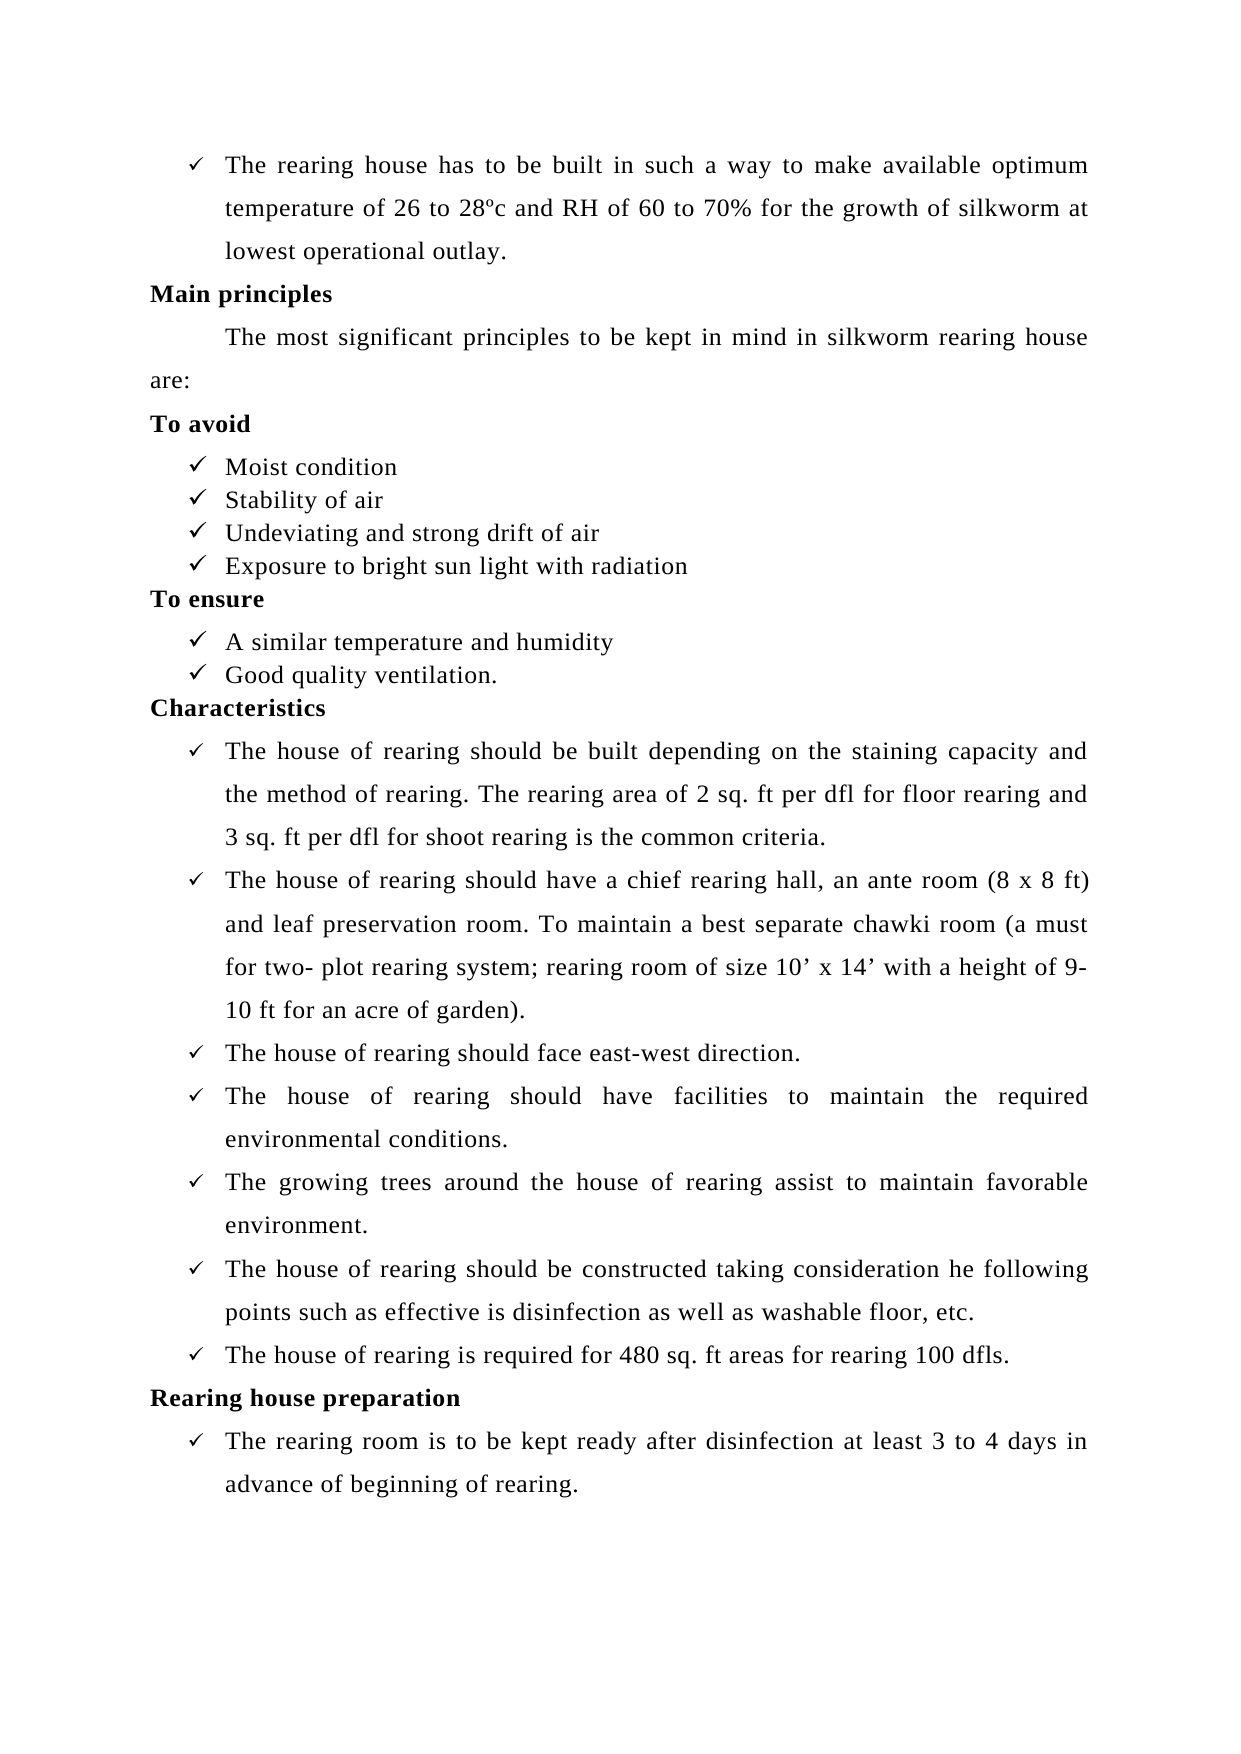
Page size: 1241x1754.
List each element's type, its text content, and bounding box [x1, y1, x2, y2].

text To avoid [150, 409, 1090, 437]
list Exposure to bright sun light with radiation [187, 551, 1090, 580]
list The house of rearing should be constructed taking consideration he following points such as effective is disinfection as well as washable floor, etc. [187, 1254, 1090, 1326]
list Undeviating and strong drift of air [187, 518, 1090, 547]
list The house of rearing should face east-west direction. [187, 1038, 1090, 1067]
text Main principles [150, 279, 1090, 308]
list A similar temperature and humidity [187, 627, 1090, 656]
list Stability of air [187, 485, 1090, 514]
text To ensure [150, 584, 1090, 613]
text Characteristics [150, 693, 1090, 722]
list The growing trees around the house of rearing assist to maintain favorable environment. [187, 1167, 1090, 1239]
list Good quality ventilation. [187, 660, 1090, 689]
list The rearing room is to be kept ready after disinfection at least 3 to 4 days in advance of beginning of rearing. [187, 1426, 1090, 1498]
list The house of rearing should be built depending on the staining capacity and the method of rearing. The rearing area of 2 sq. ft per dfl for floor rearing and 3 sq. ft per dfl for shoot rearing is the common criteria. [187, 736, 1090, 851]
list The house of rearing should have a chief rearing hall, an ante room (8 x 8 ft) and leaf preservation room. To maintain a best separate chawki room (a must for two- plot rearing system; rearing room of size 10’ x 14’ with a height of 9-10 ft for an acre of garden). [187, 866, 1090, 1024]
list The rearing house has to be built in such a way to make available optimum temperature of 26 to 28ºc and RH of 60 to 70% for the growth of silkworm at lowest operational outlay. [187, 150, 1090, 265]
list The house of rearing is required for 480 sq. ft areas for rearing 100 dfls. [187, 1340, 1090, 1369]
text The most significant principles to be kept in mind in silkworm rearing house are: [150, 322, 1090, 394]
list The house of rearing should have facilities to maintain the required environmental conditions. [187, 1081, 1090, 1153]
text Rearing house preparation [150, 1383, 1090, 1412]
list Moist condition [187, 452, 1090, 481]
